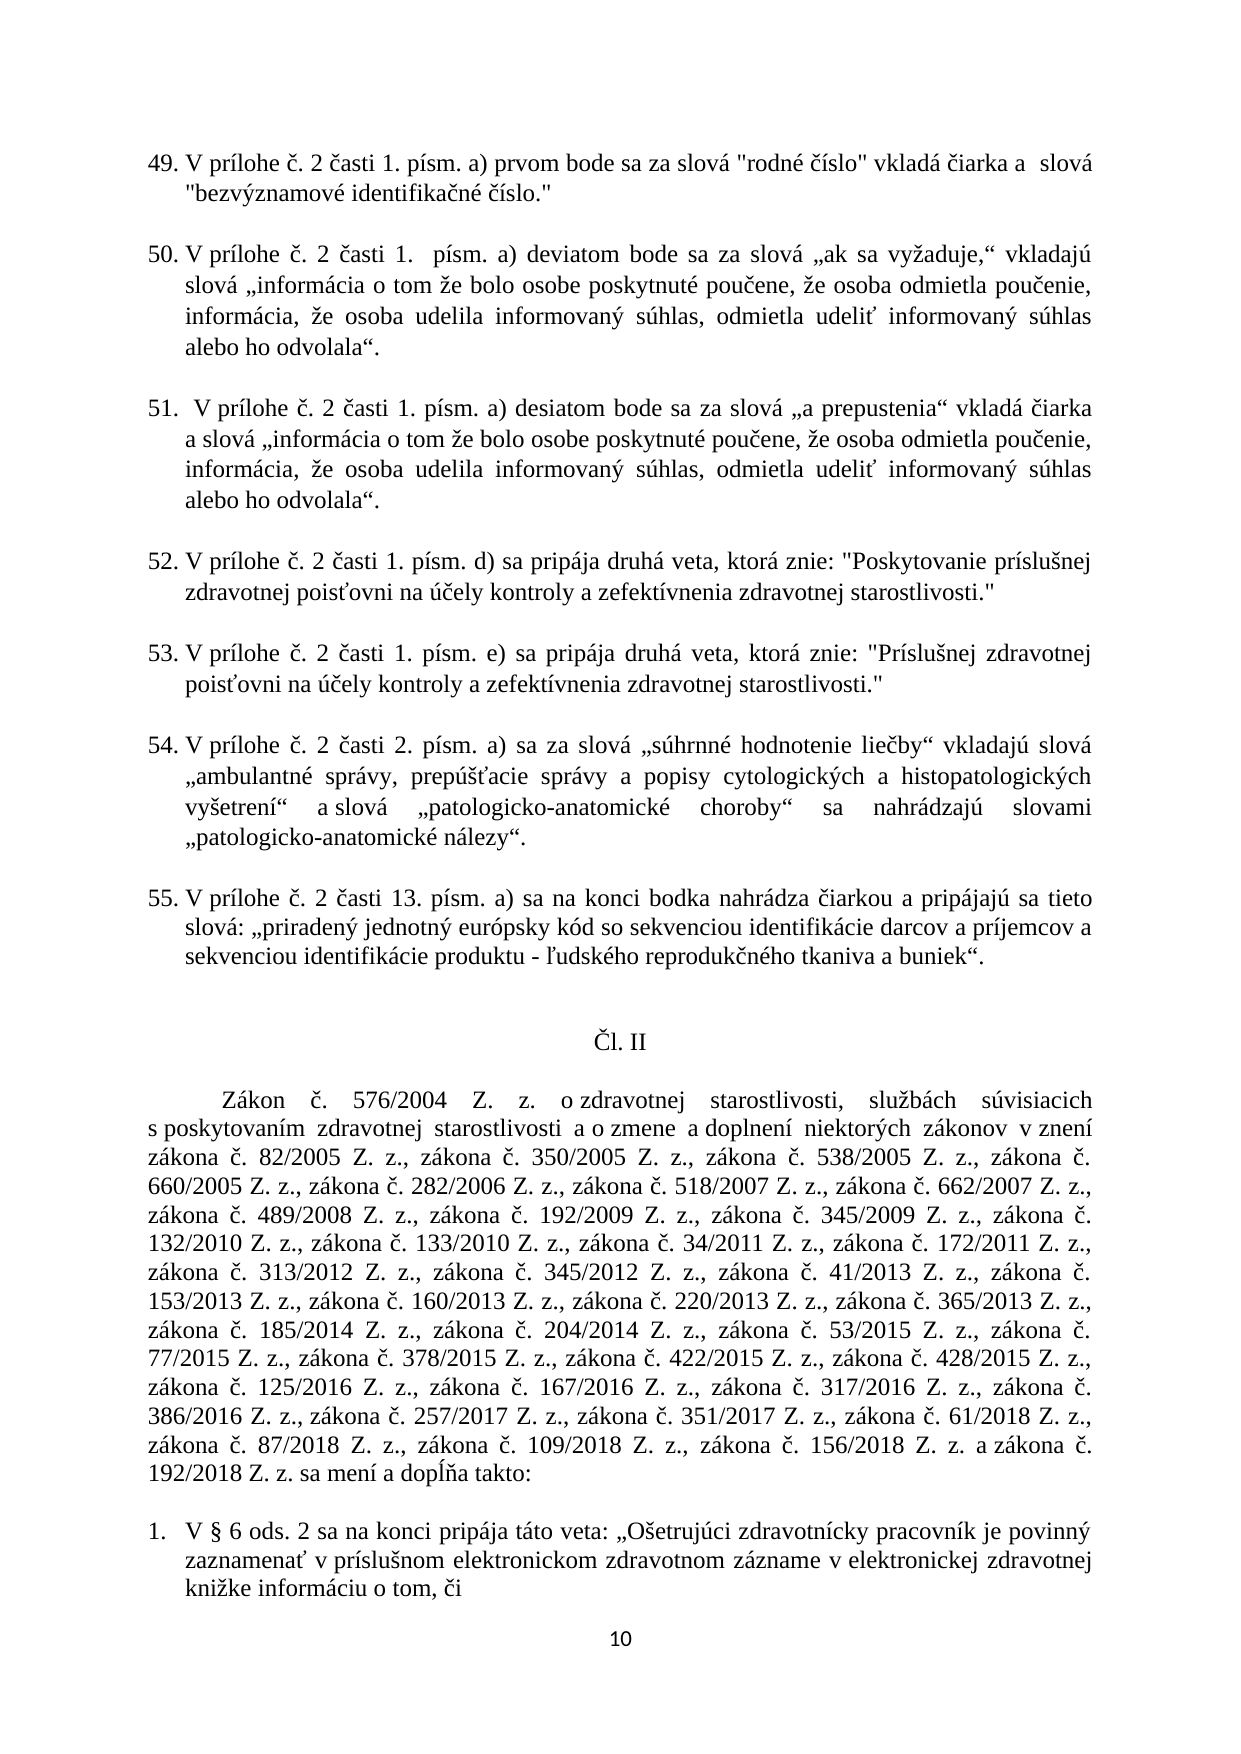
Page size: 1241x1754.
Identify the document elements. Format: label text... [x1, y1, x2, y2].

text Zákon č. 576/2004 Z. z. o zdravotnej starostlivosti, službách súvisiacich s poskytovaním zdravotnej starostlivosti a o zmene a doplnení niektorých zákonov v znení zákona č. 82/2005 Z. z., zákona č. 350/2005 Z. z., zákona č. 538/2005 Z. z., zákona č. 660/2005 Z. z., zákona č. 282/2006 Z. z., zákona č. 518/2007 Z. z., zákona č. 662/2007 Z. z., zákona č. 489/2008 Z. z., zákona č. 192/2009 Z. z., zákona č. 345/2009 Z. z., zákona č. 132/2010 Z. z., zákona č. 133/2010 Z. z., zákona č. 34/2011 Z. z., zákona č. 172/2011 Z. z., zákona č. 313/2012 Z. z., zákona č. 345/2012 Z. z., zákona č. 41/2013 Z. z., zákona č. 153/2013 Z. z., zákona č. 160/2013 Z. z., zákona č. 220/2013 Z. z., zákona č. 365/2013 Z. z., zákona č. 185/2014 Z. z., zákona č. 204/2014 Z. z., zákona č. 53/2015 Z. z., zákona č. 77/2015 Z. z., zákona č. 378/2015 Z. z., zákona č. 422/2015 Z. z., zákona č. 428/2015 Z. z., zákona č. 125/2016 Z. z., zákona č. 167/2016 Z. z., zákona č. 317/2016 Z. z., zákona č. 386/2016 Z. z., zákona č. 257/2017 Z. z., zákona č. 351/2017 Z. z., zákona č. 61/2018 Z. z., zákona č. 87/2018 Z. z., zákona č. 109/2018 Z. z., zákona č. 156/2018 Z. z. a zákona č. 192/2018 Z. z. sa mení a dopĺňa takto: [148, 1085, 1093, 1487]
list V prílohe č. 2 časti 1. písm. a) prvom bode sa za slová "rodné číslo" vkladá čiarka a slová "bezvýznamové identifikačné číslo." [148, 148, 1093, 207]
list V § 6 ods. 2 sa na konci pripája táto veta: „Ošetrujúci zdravotnícky pracovník je povinný zaznamenať v príslušnom elektronickom zdravotnom zázname v elektronickej zdravotnej knižke informáciu o tom, či [148, 1516, 1093, 1602]
list V prílohe č. 2 časti 1. písm. d) sa pripája druhá veta, ktorá znie: "Poskytovanie príslušnej zdravotnej poisťovni na účely kontroly a zefektívnenia zdravotnej starostlivosti." [148, 546, 1093, 606]
list V prílohe č. 2 časti 1. písm. a) desiatom bode sa za slová „a prepustenia“ vkladá čiarka a slová „informácia o tom že bolo osobe poskytnuté poučene, že osoba odmietla poučenie, informácia, že osoba udelila informovaný súhlas, odmietla udeliť informovaný súhlas alebo ho odvolala“. [148, 393, 1093, 514]
list V prílohe č. 2 časti 2. písm. a) sa za slová „súhrnné hodnotenie liečby“ vkladajú slová „ambulantné správy, prepúšťacie správy a popisy cytologických a histopatologických vyšetrení“ a slová „patologicko-anatomické choroby“ sa nahrádzajú slovami „patologicko-anatomické nálezy“. [148, 730, 1093, 851]
text Čl. II [148, 1027, 1093, 1056]
list V prílohe č. 2 časti 1. písm. e) sa pripája druhá veta, ktorá znie: "Príslušnej zdravotnej poisťovni na účely kontroly a zefektívnenia zdravotnej starostlivosti." [148, 638, 1093, 698]
list V prílohe č. 2 časti 13. písm. a) sa na konci bodka nahrádza čiarkou a pripájajú sa tieto slová: „priradený jednotný európsky kód so sekvenciou identifikácie darcov a príjemcov a sekvenciou identifikácie produktu - ľudského reprodukčného tkaniva a buniek“. [148, 883, 1093, 970]
list V prílohe č. 2 časti 1. písm. a) deviatom bode sa za slová „ak sa vyžaduje,“ vkladajú slová „informácia o tom že bolo osobe poskytnuté poučene, že osoba odmietla poučenie, informácia, že osoba udelila informovaný súhlas, odmietla udeliť informovaný súhlas alebo ho odvolala“. [148, 239, 1093, 360]
